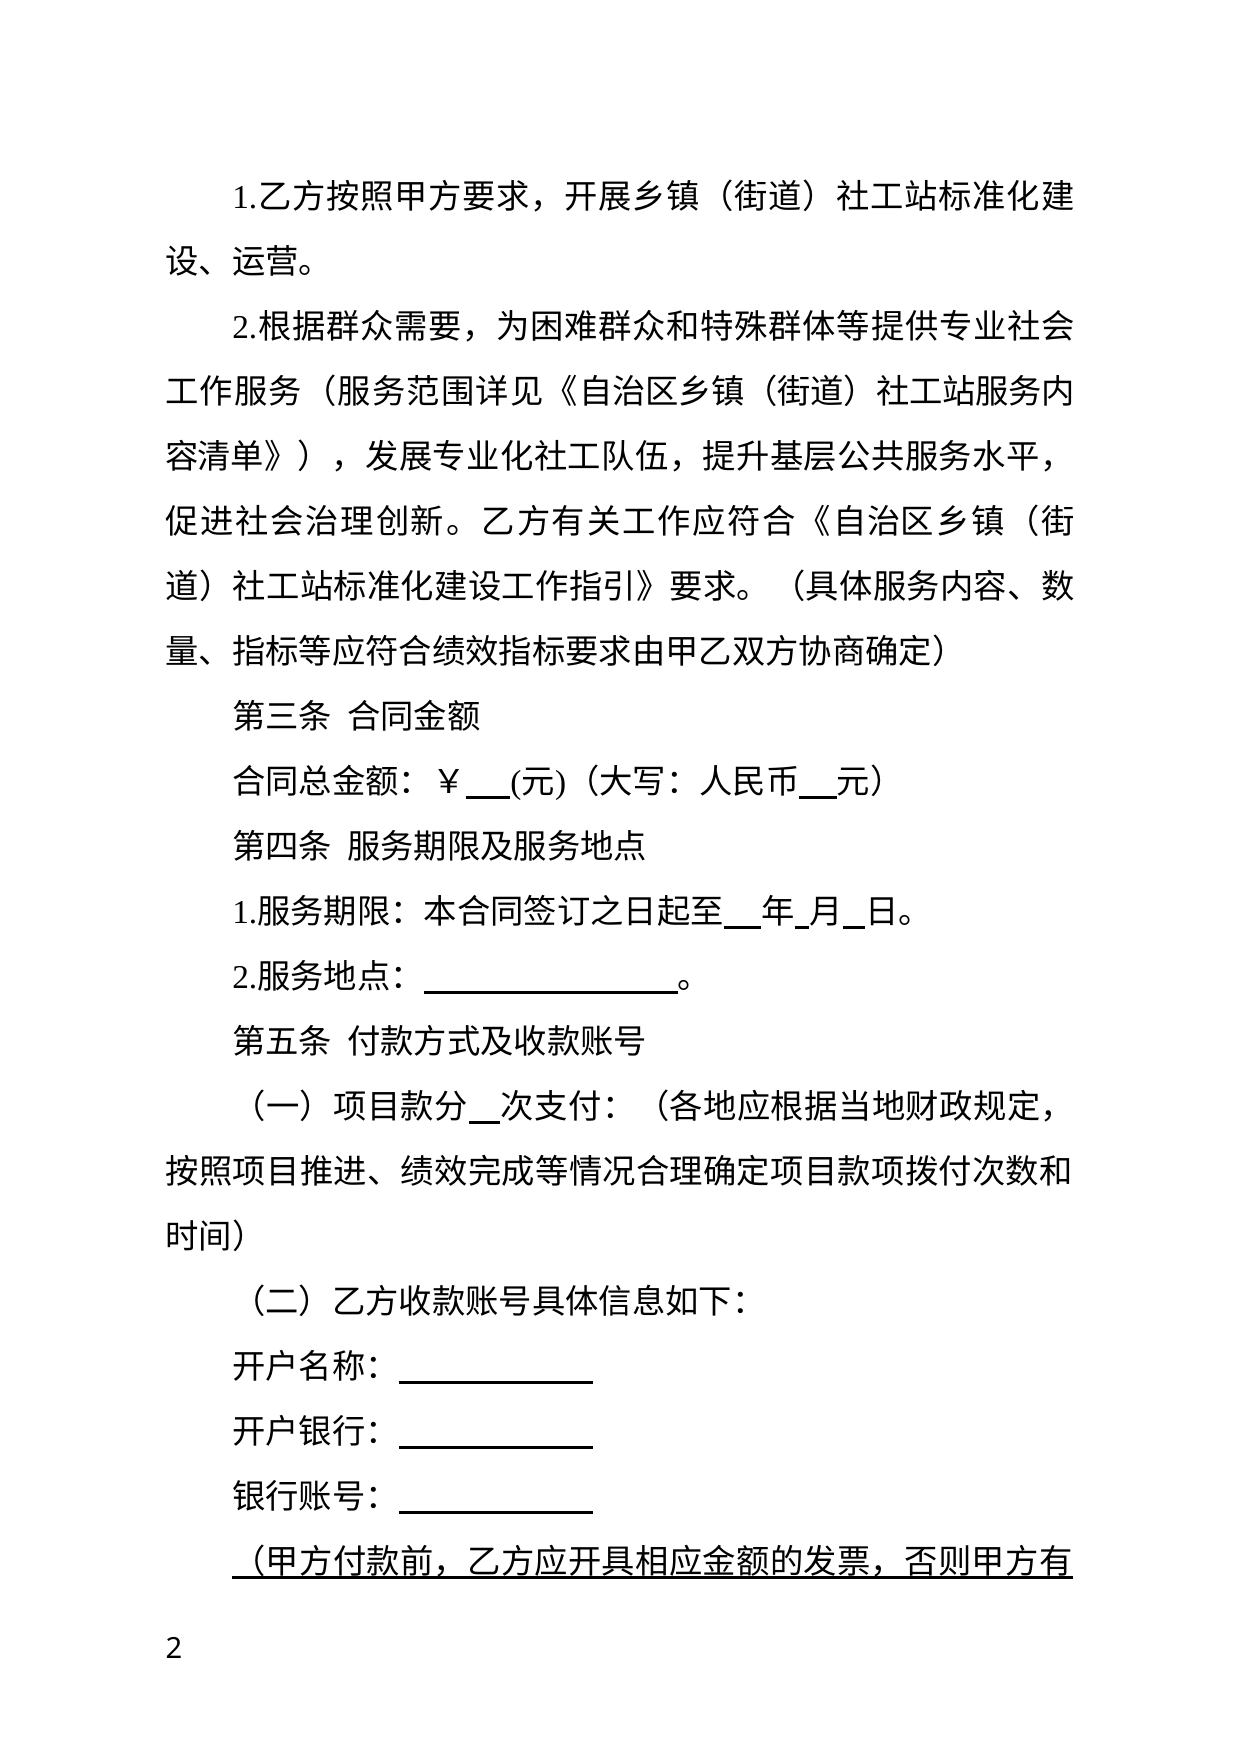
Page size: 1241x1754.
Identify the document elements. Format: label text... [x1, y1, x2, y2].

text 1.服务期限：本合同签订之日起至 年 月 日。 [165, 877, 1075, 942]
text 银行账号： [165, 1462, 1075, 1527]
text 2.根据群众需要，为困难群众和特殊群体等提供专业社会工作服务（服务范围详见《自治区乡镇（街道）社工站服务内容清单》），发展专业化社工队伍，提升基层公共服务水平，促进社会治理创新。乙方有关工作应符合《自治区乡镇（街道）社工站标准化建设工作指引》要求。（具体服务内容、数量、指标等应符合绩效指标要求由甲乙双方协商确定） [165, 292, 1075, 682]
text 合同总金额：￥ (元)（大写：人民币 元） [165, 747, 1075, 812]
text 开户名称： [165, 1332, 1075, 1397]
text 第五条 付款方式及收款账号 [165, 1007, 1075, 1072]
text 第四条 服务期限及服务地点 [165, 812, 1075, 877]
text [165, 1527, 1075, 1592]
text 2.服务地点： 。 [165, 942, 1075, 1007]
text （一）项目款分 次支付：（各地应根据当地财政规定，按照项目推进、绩效完成等情况合理确定项目款项拨付次数和时间） [165, 1072, 1075, 1267]
text 1.乙方按照甲方要求，开展乡镇（街道）社工站标准化建设、运营。 [165, 162, 1075, 292]
text （二）乙方收款账号具体信息如下： [165, 1267, 1075, 1332]
text 开户银行： [165, 1397, 1075, 1462]
text 第三条 合同金额 [165, 682, 1075, 747]
